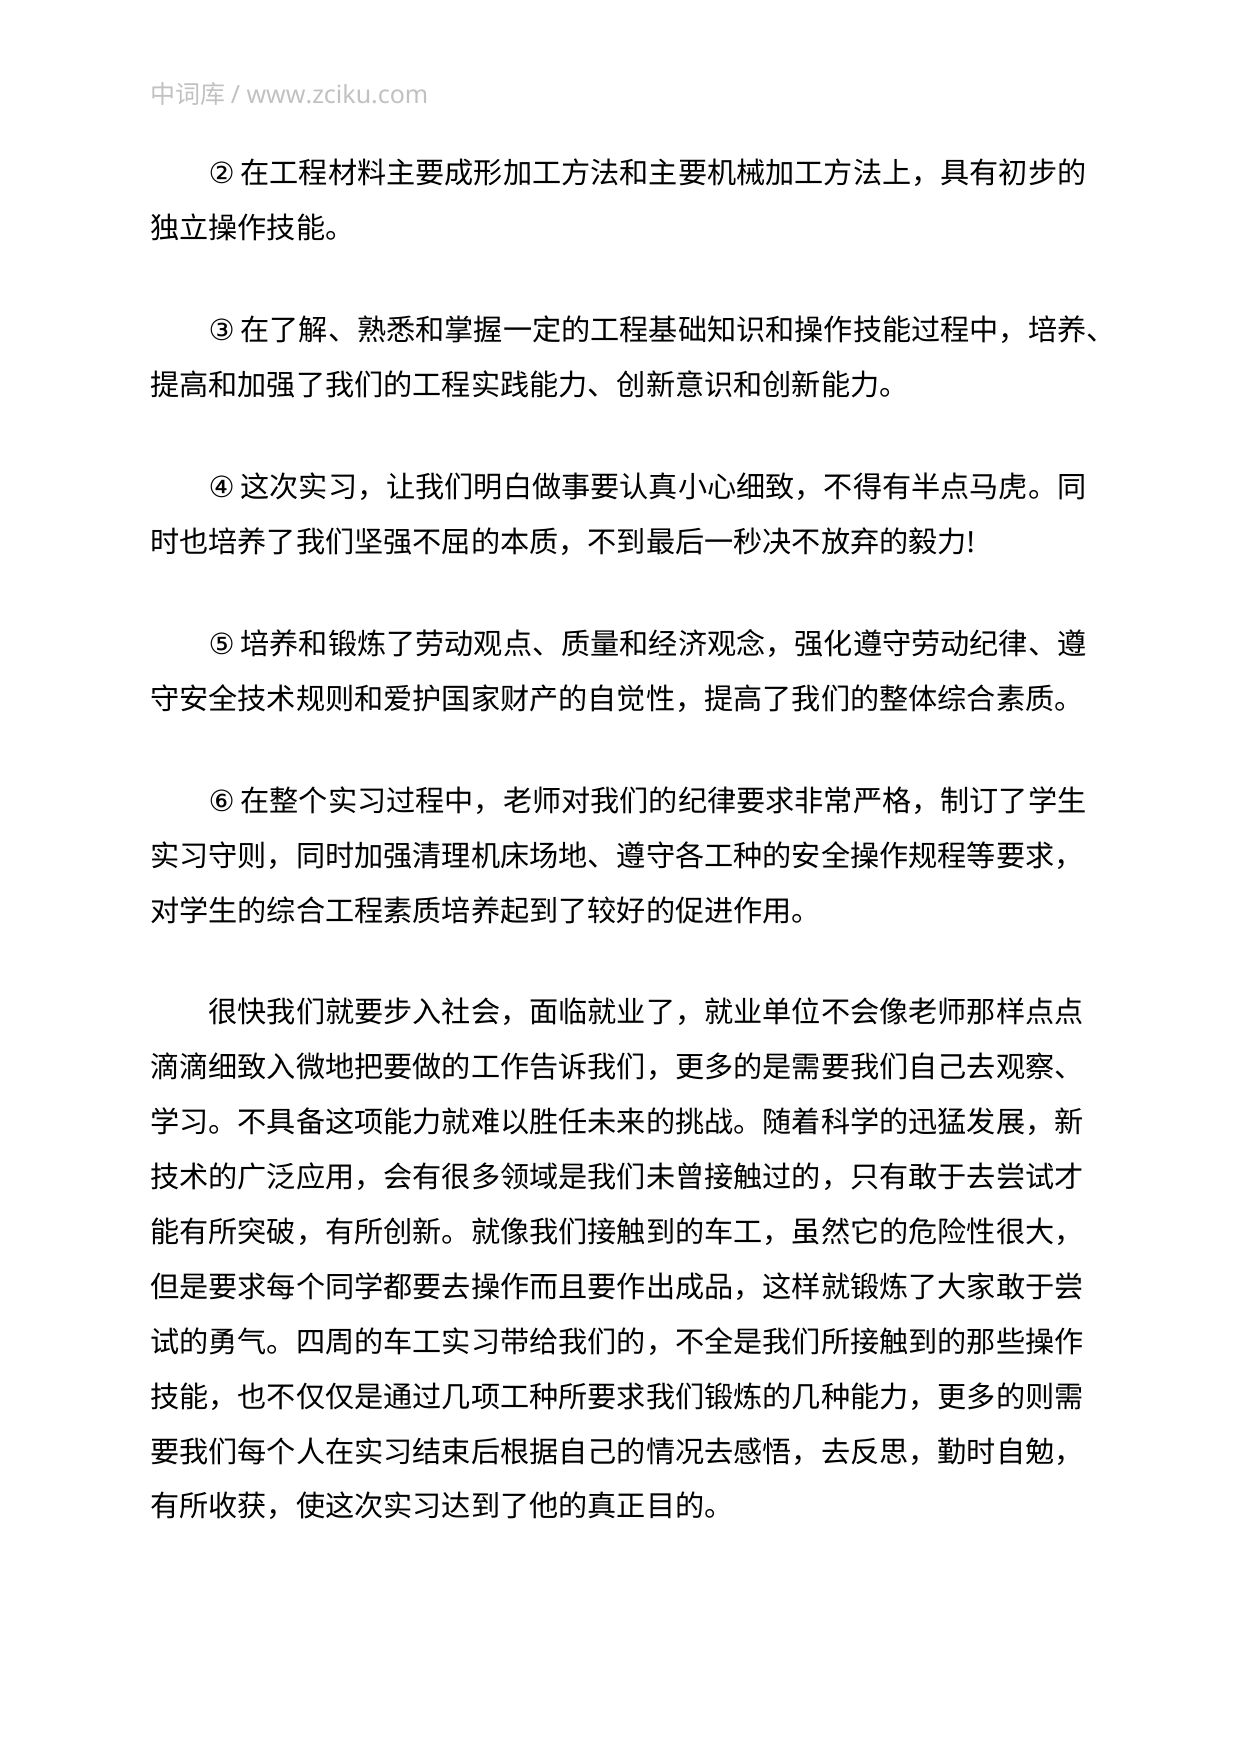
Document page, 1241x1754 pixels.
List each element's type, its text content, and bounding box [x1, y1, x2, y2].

text 很快我们就要步入社会，面临就业了，就业单位不会像老师那样点点滴滴细致入微地把要做的工作告诉我们，更多的是需要我们自己去观察、学习。不具备这项能力就难以胜任未来的挑战。随着科学的迅猛发展，新技术的广泛应用，会有很多领域是我们未曾接触过的，只有敢于去尝试才能有所突破，有所创新。就像我们接触到的车工，虽然它的危险性很大，但是要求每个同学都要去操作而且要作出成品，这样就锻炼了大家敢于尝试的勇气。四周的车工实习带给我们的，不全是我们所接触到的那些操作技能，也不仅仅是通过几项工种所要求我们锻炼的几种能力，更多的则需要我们每个人在实习结束后根据自己的情况去感悟，去反思，勤时自勉，有所收获，使这次实习达到了他的真正目的。 [150, 989, 1090, 1525]
text ⑤培养和锻炼了劳动观点、质量和经济观念，强化遵守劳动纪律、遵守安全技术规则和爱护国家财产的自觉性，提高了我们的整体综合素质。 [150, 621, 1090, 718]
text ⑥在整个实习过程中，老师对我们的纪律要求非常严格，制订了学生实习守则，同时加强清理机床场地、遵守各工种的安全操作规程等要求，对学生的综合工程素质培养起到了较好的促进作用。 [150, 777, 1090, 929]
text ②在工程材料主要成形加工方法和主要机械加工方法上，具有初步的独立操作技能。 [150, 150, 1090, 247]
text ④这次实习，让我们明白做事要认真小心细致，不得有半点马虎。同时也培养了我们坚强不屈的本质，不到最后一秒决不放弃的毅力! [150, 463, 1090, 561]
text ③在了解、熟悉和掌握一定的工程基础知识和操作技能过程中，培养、提高和加强了我们的工程实践能力、创新意识和创新能力。 [150, 307, 1090, 404]
